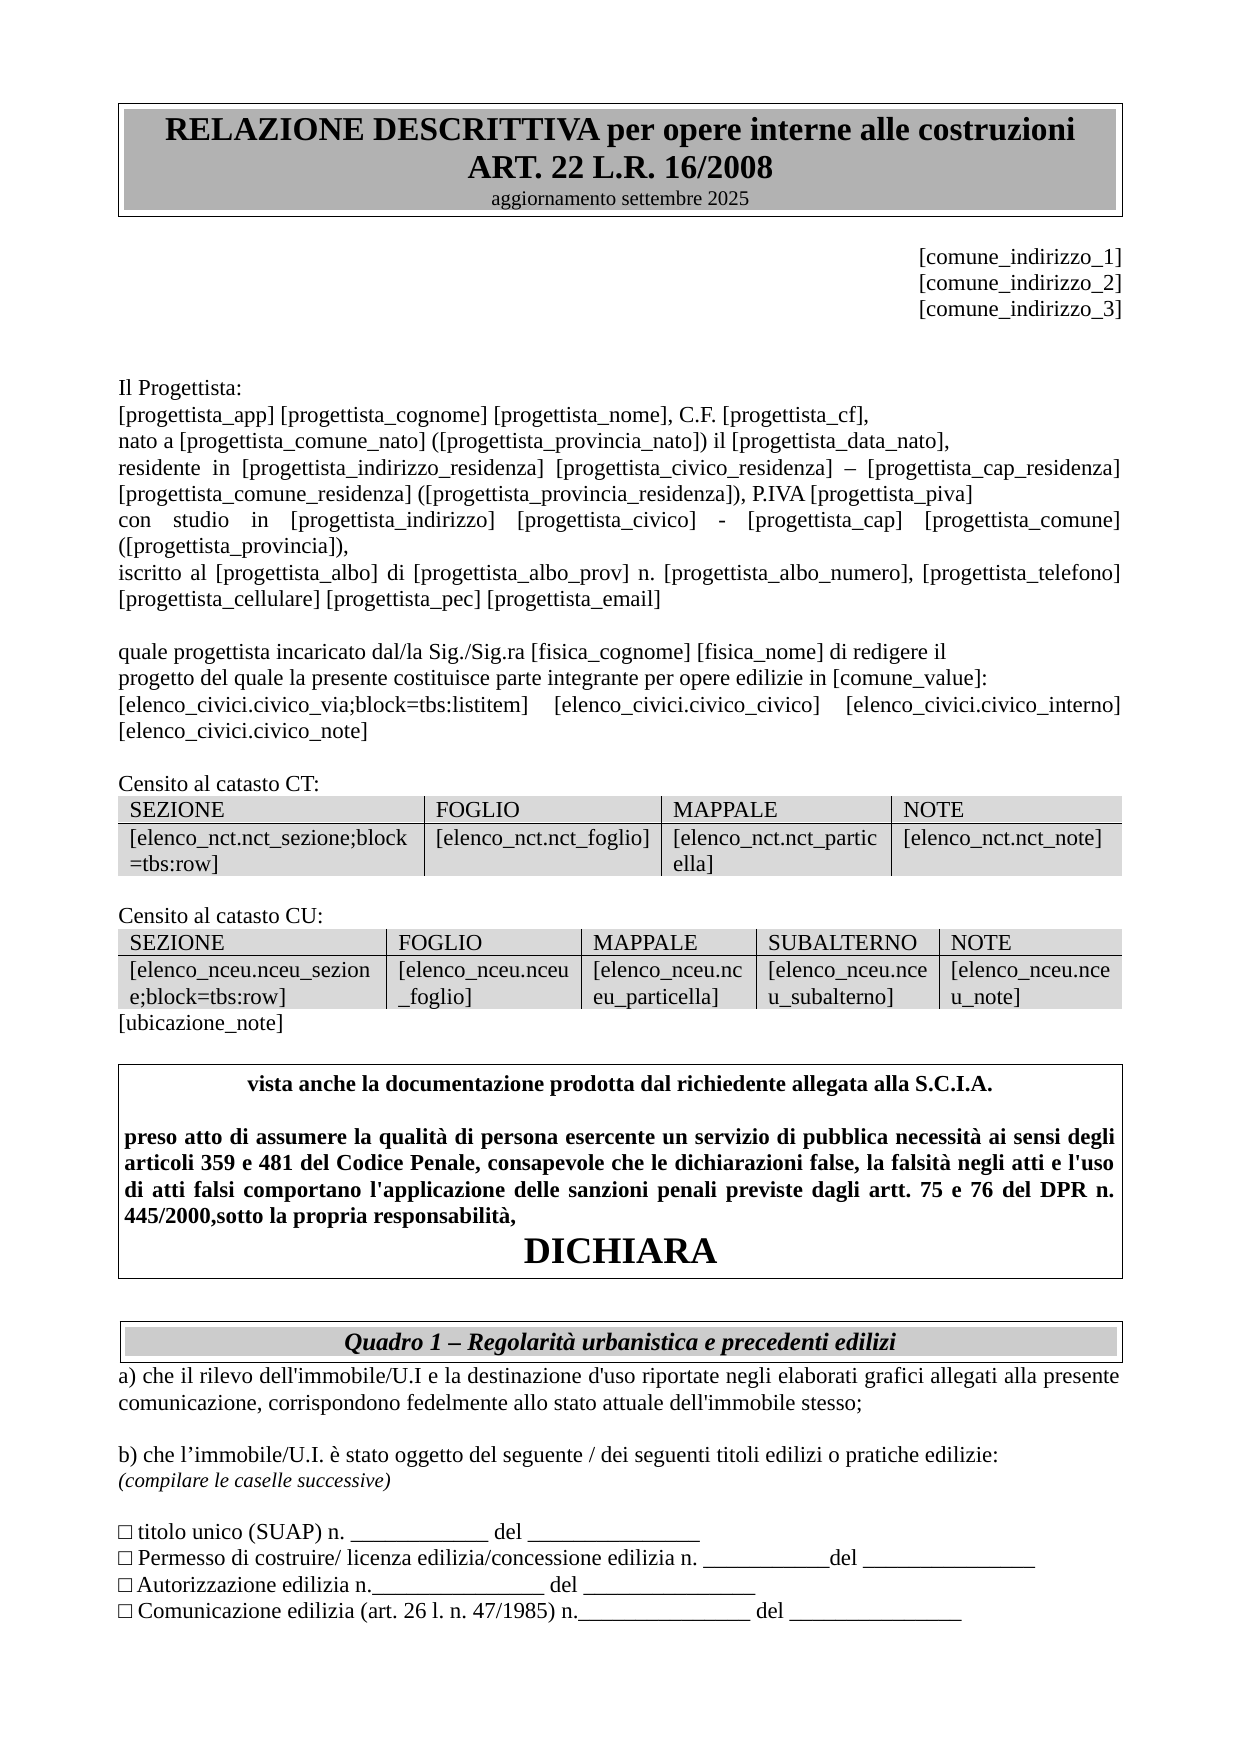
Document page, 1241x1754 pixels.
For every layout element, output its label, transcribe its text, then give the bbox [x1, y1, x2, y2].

table_cell [elenco_nceu.nceu_sezione;block=tbs:row] [118, 956, 386, 1009]
text [comune_indirizzo_1] [118, 243, 1122, 269]
table_cell [elenco_nceu.nceu_note] [940, 956, 1122, 1009]
text □ titolo unico (SUAP) n. ____________ del _______________ [118, 1518, 1122, 1544]
text □ Permesso di costruire/ licenza edilizia/concessione edilizia n. ___________del _______________ [118, 1544, 1122, 1571]
text □ Comunicazione edilizia (art. 26 l. n. 47/1985) n._______________ del _______________ [118, 1597, 1122, 1623]
table_header NOTE [892, 796, 1122, 822]
table_cell [elenco_nct.nct_particella] [662, 824, 891, 876]
text Censito al catasto CT: [118, 770, 1122, 796]
table_header MAPPALE [582, 929, 756, 955]
text [ubicazione_note] [118, 1009, 1122, 1035]
text (compilare le caselle successive) [118, 1468, 1122, 1492]
text iscritto al [progettista_albo] di [progettista_albo_prov] n. [progettista_albo_numero], [progettista_telefono] [progettista_cellulare] [progettista_pec] [progettista_email] [118, 559, 1122, 612]
text con studio in [progettista_indirizzo] [progettista_civico] - [progettista_cap] [progettista_comune] ([progettista_provincia]), [118, 506, 1122, 559]
table_cell [elenco_nct.nct_sezione;block=tbs:row] [118, 824, 424, 876]
text [comune_indirizzo_2] [118, 269, 1122, 295]
text residente in [progettista_indirizzo_residenza] [progettista_civico_residenza] – [progettista_cap_residenza] [progettista_comune_residenza] ([progettista_provincia_residenza]), P.IVA [progettista_piva] [118, 453, 1122, 506]
table_header Quadro 1 – Regolarità urbanistica e precedenti edilizi [121, 1322, 1122, 1362]
text □ Autorizzazione edilizia n._______________ del _______________ [118, 1571, 1122, 1597]
text Il Progettista: [118, 374, 1122, 401]
table_cell [elenco_nceu.nceu_particella] [582, 956, 756, 1009]
table_header SEZIONE [118, 929, 386, 955]
text [elenco_civici.civico_via;block=tbs:listitem] [elenco_civici.civico_civico] [elenco_civici.civico_interno] [elenco_civici.civico_note] [118, 691, 1122, 743]
text Censito al catasto CU: [118, 903, 1122, 929]
table_header NOTE [940, 929, 1122, 955]
text progetto del quale la presente costituisce parte integrante per opere edilizie in [comune_value]: [118, 664, 1122, 691]
table_header FOGLIO [425, 796, 661, 822]
text [comune_indirizzo_3] [118, 295, 1122, 322]
table_header RELAZIONE DESCRITTIVA per opere interne alle costruzioni ART. 22 L.R. 16/2008 aggiornamento settembre 2025 [119, 104, 1122, 216]
text [progettista_app] [progettista_cognome] [progettista_nome], C.F. [progettista_cf], [118, 401, 1122, 427]
table_cell [elenco_nceu.nceu_subalterno] [757, 956, 939, 1009]
table_cell [elenco_nct.nct_foglio] [425, 824, 661, 876]
table_header FOGLIO [387, 929, 581, 955]
table_header SEZIONE [118, 796, 424, 822]
table_cell [elenco_nct.nct_note] [892, 824, 1122, 876]
table_header SUBALTERNO [757, 929, 939, 955]
text quale progettista incaricato dal/la Sig./Sig.ra [fisica_cognome] [fisica_nome] di redigere il [118, 638, 1122, 664]
table_header vista anche la documentazione prodotta dal richiedente allegata alla S.C.I.A. preso atto di assumere la qualità di persona esercente un servizio di pubblica necessità ai sensi degli articoli 359 e 481 del Codice Penale, consapevole che le dichiarazioni false, la falsità negli atti e l'uso di atti falsi comportano l'applicazione delle sanzioni penali previste dagli artt. 75 e 76 del DPR n. 445/2000,sotto la propria responsabilità, DICHIARA [119, 1065, 1122, 1277]
table_cell [elenco_nceu.nceu_foglio] [387, 956, 581, 1009]
table_header MAPPALE [662, 796, 891, 822]
text b) che l’immobile/U.I. è stato oggetto del seguente / dei seguenti titoli edilizi o pratiche edilizie: [118, 1441, 1122, 1468]
text a) che il rilevo dell'immobile/U.I e la destinazione d'uso riportate negli elaborati grafici allegati alla presente comunicazione, corrispondono fedelmente allo stato attuale dell'immobile stesso; [118, 1362, 1122, 1415]
text nato a [progettista_comune_nato] ([progettista_provincia_nato]) il [progettista_data_nato], [118, 427, 1122, 453]
